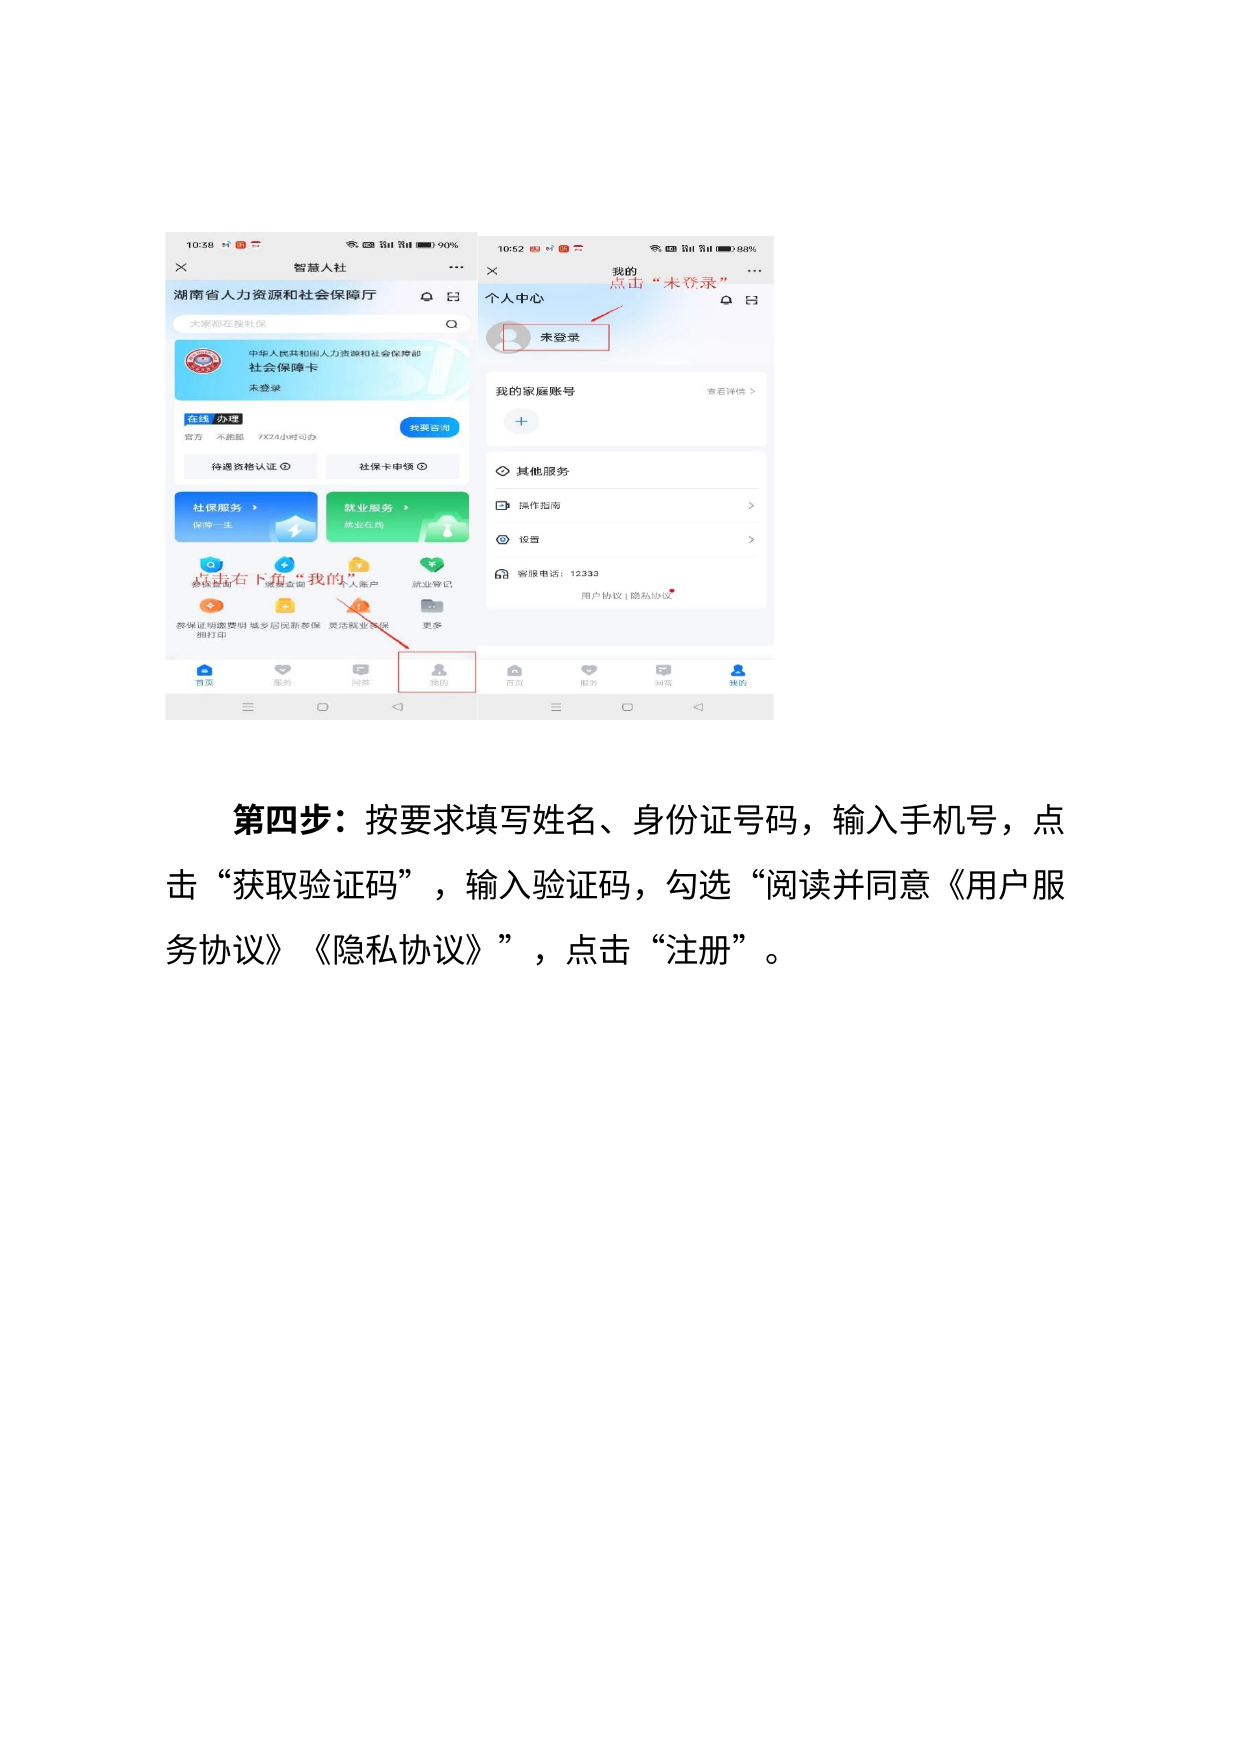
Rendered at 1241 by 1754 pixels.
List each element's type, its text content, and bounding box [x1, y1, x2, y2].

text 第四步：按要求填写姓名、身份证号码，输入手机号，点击“获取验证码”，输入验证码，勾选“阅读并同意《用户服务协议》《隐私协议》”，点击“注册”。 [165, 785, 1087, 980]
picture [165, 232, 774, 720]
